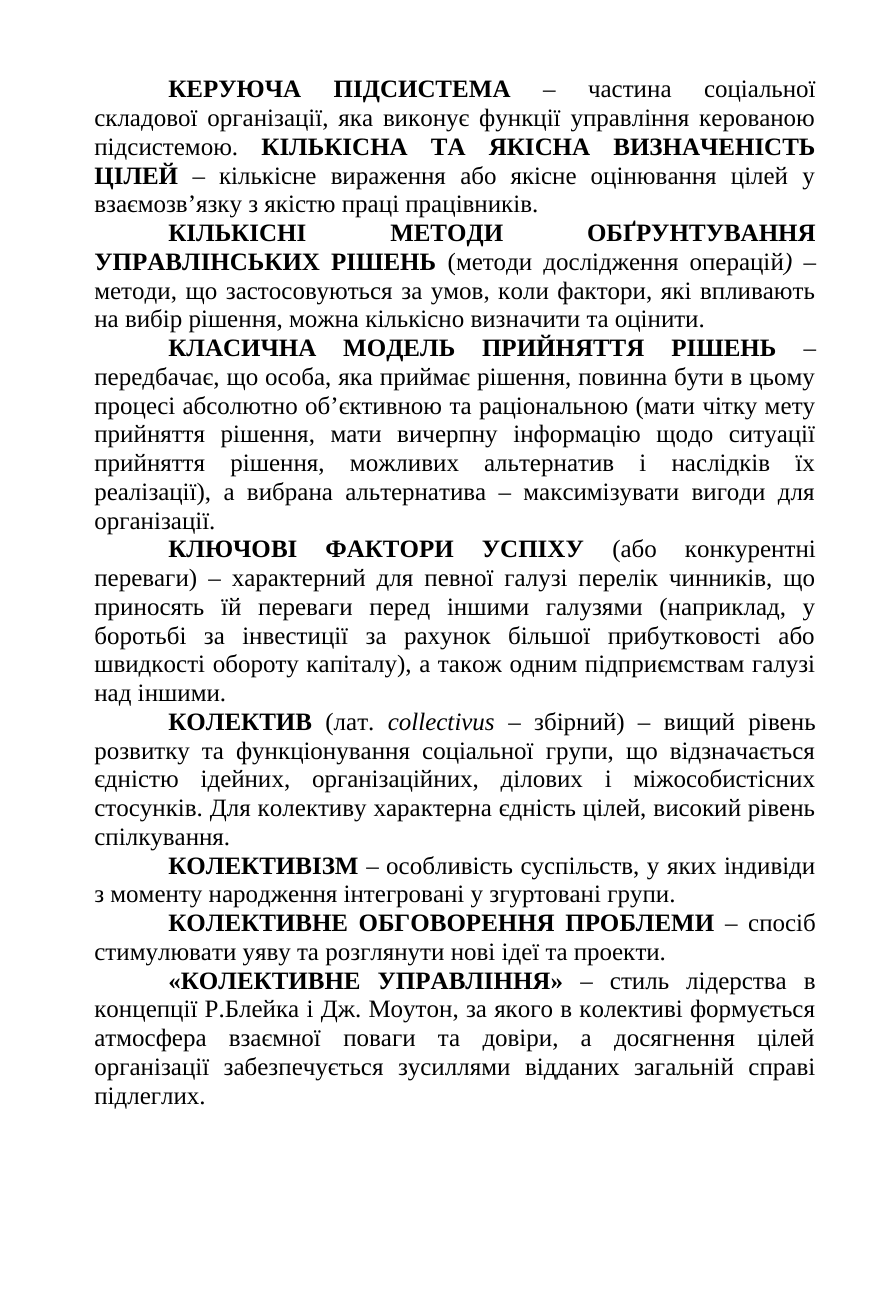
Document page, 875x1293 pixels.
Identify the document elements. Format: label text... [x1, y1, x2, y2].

text КЛАСИЧНА МОДЕЛЬ ПРИЙНЯТТЯ РІШЕНЬ – передбачає, що особа, яка приймає рішення, повинна бути в цьому процесі абсолютно об’єктивною та раціональною (мати чітку мету прийняття рішення, мати вичерпну інформацію щодо ситуації прийняття рішення, можливих альтернатив і наслідків їх реалізації), а вибрана альтернатива – максимізувати вигоди для організації. [94, 333, 816, 534]
text КЕРУЮЧА ПІДСИСТЕМА – частина соціальної складової організації, яка виконує функції управління керованою підсистемою. КІЛЬКІСНА ТА ЯКІСНА ВИЗНАЧЕНІСТЬ ЦІЛЕЙ – кількісне вираження або якісне оцінювання цілей у взаємозв’язку з якістю праці працівників. [94, 74, 816, 218]
text КОЛЕКТИВ (лат. collectivus – збірний) – вищий рівень розвитку та функціонування соціальної групи, що відзначається єдністю ідейних, організаційних, ділових і міжособистісних стосунків. Для колективу характерна єдність цілей, високий рівень спілкування. [94, 707, 816, 851]
text КОЛЕКТИВНЕ ОБГОВОРЕННЯ ПРОБЛЕМИ – спосіб стимулювати уяву та розглянути нові ідеї та проекти. [94, 908, 816, 966]
text «КОЛЕКТИВНЕ УПРАВЛІННЯ» – стиль лідерства в концепції Р.Блейка і Дж. Моутон, за якого в колективі формується атмосфера взаємної поваги та довіри, а досягнення цілей організації забезпечується зусиллями відданих загальній справі підлеглих. [94, 966, 816, 1109]
text КОЛЕКТИВІЗМ – особливість суспільств, у яких індивіди з моменту народження інтегровані у згуртовані групи. [94, 851, 816, 908]
text КІЛЬКІСНІ МЕТОДИ ОБҐРУНТУВАННЯ УПРАВЛІНСЬКИХ РІШЕНЬ (методи дослідження операцій) – методи, що застосовуються за умов, коли фактори, які впливають на вибір рішення, можна кількісно визначити та оцінити. [94, 218, 816, 333]
text КЛЮЧОВІ ФАКТОРИ УСПІХУ (або конкурентні переваги) – характерний для певної галузі перелік чинників, що приносять їй переваги перед іншими галузями (наприклад, у боротьбі за інвестиції за рахунок більшої прибутковості або швидкості обороту капіталу), а також одним підприємствам галузі над іншими. [94, 534, 816, 707]
